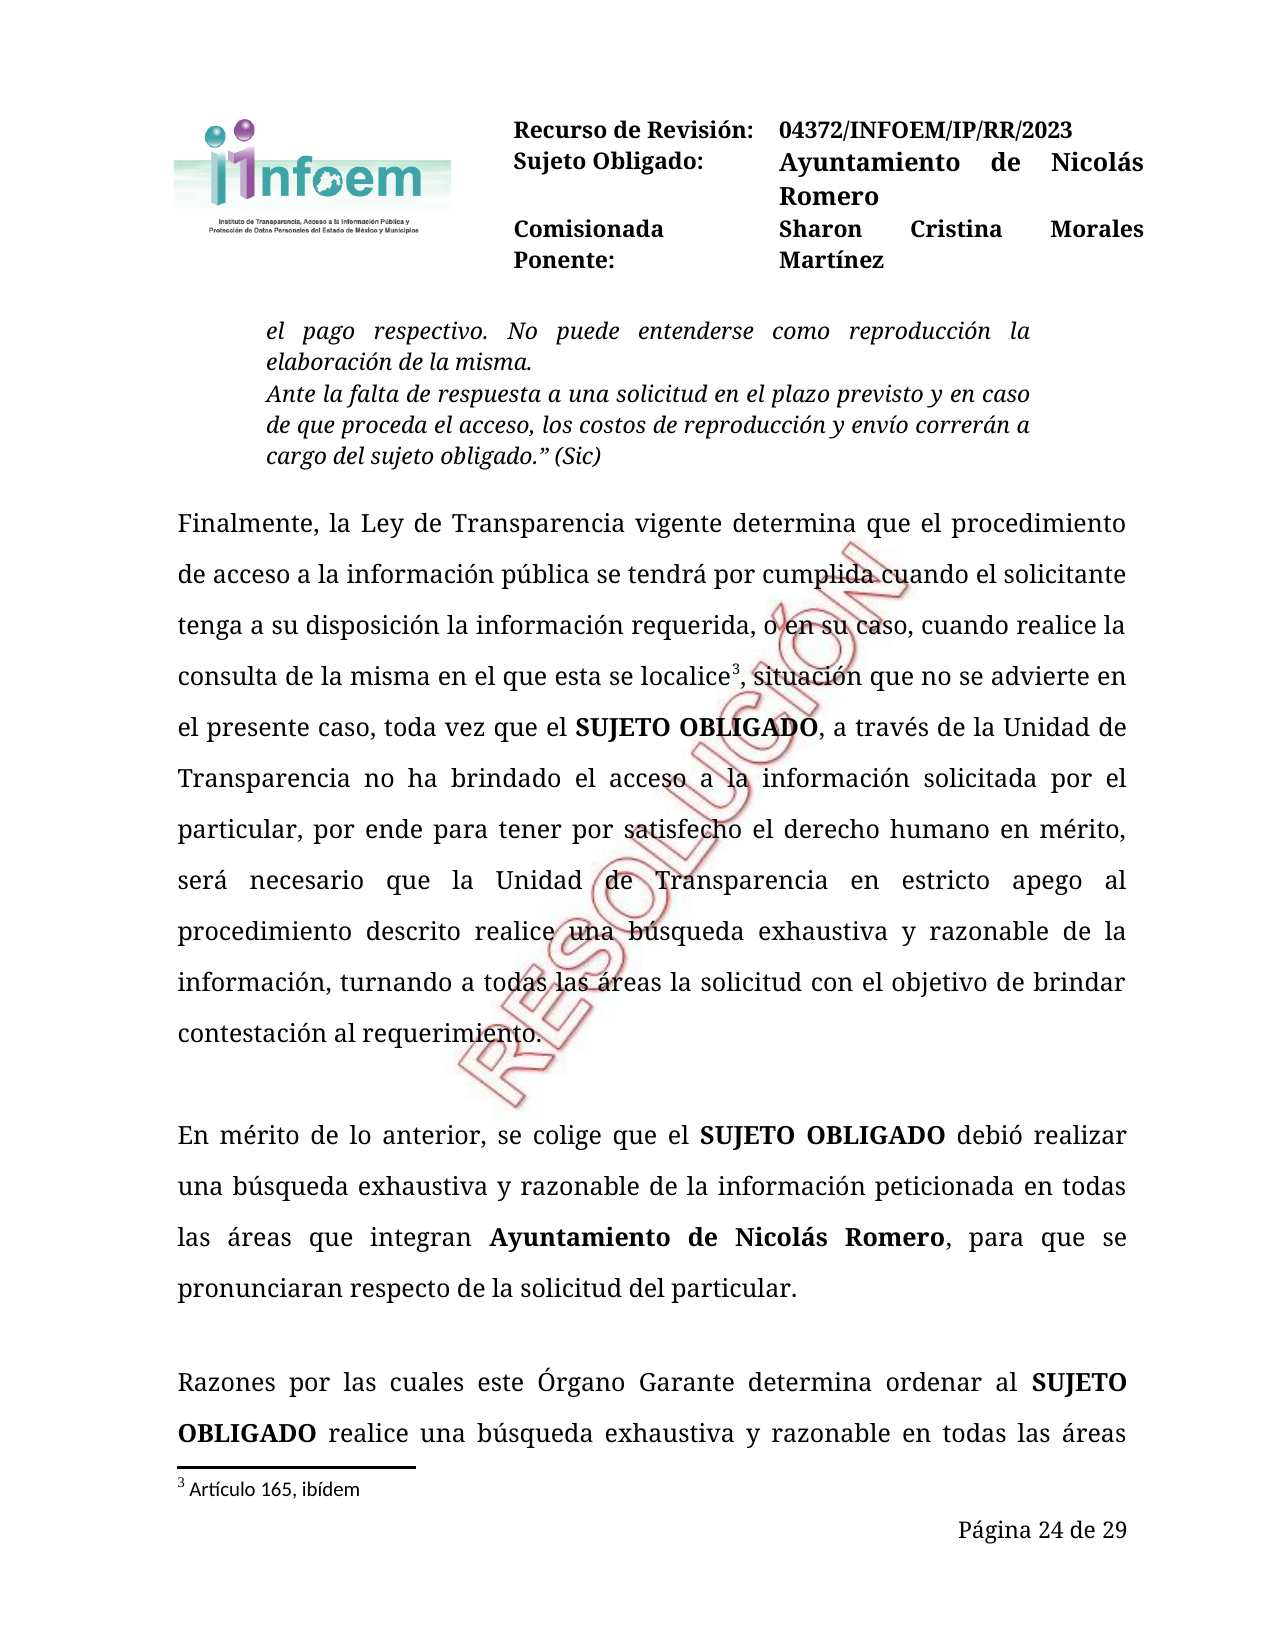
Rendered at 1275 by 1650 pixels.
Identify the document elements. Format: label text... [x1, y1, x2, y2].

picture [116, 113, 1242, 1625]
picture [790, 124, 796, 132]
picture [783, 124, 787, 137]
picture [866, 124, 872, 133]
text En mérito de lo anterior, se colige que el SUJETO OBLIGADO debió realizar una búsqueda exhaustiva y razonable de la información peticionada en todas las áreas que integran Ayuntamiento de Nicolás Romero, para que se pronunciaran respecto de la solicitud del particular. [177, 1118, 1127, 1305]
text Ante la falta de respuesta a una solicitud en el plazo previsto y en caso de que proceda el acceso, los costos de reproducción y envío correrán a cargo del sujeto obligado.” (Sic) [266, 378, 1034, 471]
picture [932, 124, 938, 131]
text Finalmente, la Ley de Transparencia vigente determina que el procedimiento de acceso a la información pública se tendrá por cumplida cuando el solicitante tenga a su disposición la información requerida, o en su caso, cuando realice la consulta de la misma en el que esta se localice, situación que no se advierte en el presente caso, toda vez que el SUJETO OBLIGADO, a través de la Unidad de Transparencia no ha brindado el acceso a la información solicitada por el particular, por ende para tener por satisfecho el derecho humano en mérito, será necesario que la Unidad de Transparencia en estricto apego al procedimiento descrito realice una búsqueda exhaustiva y razonable de la información, turnando a todas las áreas la solicitud con el objetivo de brindar contestación al requerimiento. [177, 505, 1127, 1050]
picture [896, 124, 904, 137]
picture [793, 124, 798, 132]
picture [1038, 124, 1042, 137]
